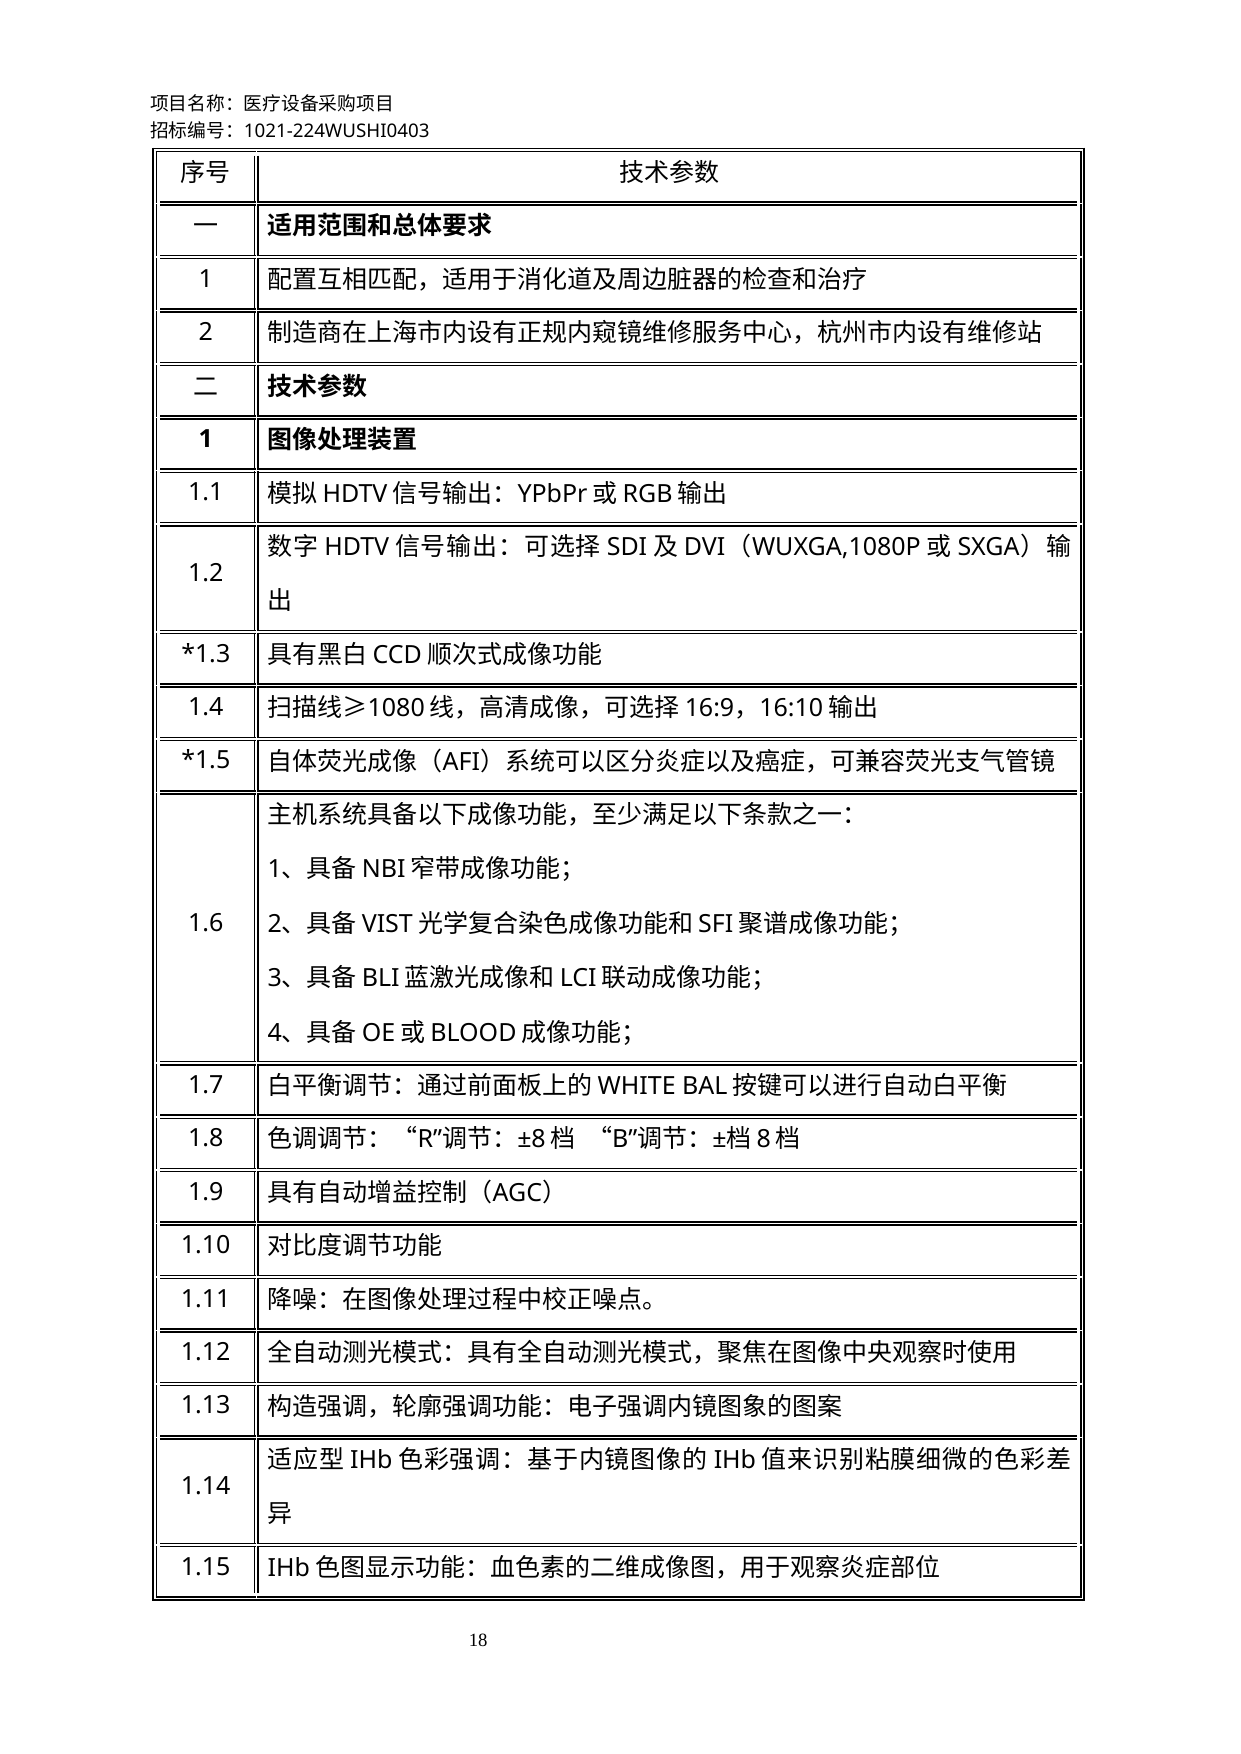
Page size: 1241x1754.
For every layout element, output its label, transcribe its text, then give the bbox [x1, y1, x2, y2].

table_header 序号 [157, 152, 256, 201]
table_cell 模拟HDTV信号输出：YPbPr或RGB输出 [256, 468, 1082, 522]
table_cell 技术参数 [256, 361, 1082, 415]
table_cell 1 [155, 255, 256, 308]
table_cell 适应型IHb色彩强调：基于内镜图像的IHb值来识别粘膜细微的色彩差异 [256, 1435, 1082, 1543]
table_cell 全自动测光模式：具有全自动测光模式，聚焦在图像中央观察时使用 [256, 1328, 1082, 1381]
table_cell 对比度调节功能 [256, 1221, 1082, 1274]
table_cell 白平衡调节：通过前面板上的WHITE BAL按键可以进行自动白平衡 [256, 1061, 1082, 1114]
table_cell 1.14 [155, 1435, 256, 1543]
table_cell *1.5 [155, 736, 256, 790]
table_cell 1.9 [155, 1168, 256, 1221]
table_cell 2 [155, 308, 256, 361]
table_cell 二 [155, 361, 256, 415]
table_cell 图像处理装置 [256, 415, 1082, 468]
table_cell 1.4 [155, 683, 256, 736]
table_cell 制造商在上海市内设有正规内窥镜维修服务中心，杭州市内设有维修站 [256, 308, 1082, 361]
table_cell 具有自动增益控制（AGC） [256, 1168, 1082, 1221]
table_cell 降噪：在图像处理过程中校正噪点。 [256, 1275, 1082, 1328]
table_cell 1.10 [155, 1221, 256, 1274]
table_cell 1.13 [155, 1381, 256, 1435]
table_cell *1.3 [155, 630, 256, 683]
table_cell 扫描线≥1080线，高清成像，可选择16:9，16:10输出 [256, 683, 1082, 736]
table_cell 1 [155, 415, 256, 468]
table_cell 适用范围和总体要求 [256, 201, 1082, 254]
table_cell 1.6 [155, 790, 256, 1061]
table_cell 数字HDTV信号输出：可选择SDI及DVI（WUXGA,1080P或SXGA）输出 [256, 522, 1082, 629]
table_cell 具有黑白CCD顺次式成像功能 [256, 630, 1082, 683]
table_cell 1.8 [155, 1114, 256, 1168]
table_cell 1.15 [155, 1543, 256, 1596]
table_cell 主机系统具备以下成像功能，至少满足以下条款之一： 1、具备NBI窄带成像功能； 2、具备VIST光学复合染色成像功能和SFI聚谱成像功能； 3、具备BLI蓝激光成像和LCI联动成像功能； 4、具备OE或BLOOD成像功能； [256, 790, 1082, 1061]
table_cell 构造强调，轮廓强调功能：电子强调内镜图象的图案 [256, 1381, 1082, 1435]
table_cell 1.11 [155, 1275, 256, 1328]
table_cell 配置互相匹配，适用于消化道及周边脏器的检查和治疗 [256, 255, 1082, 308]
table_header 技术参数 [256, 149, 1082, 201]
table_cell 自体荧光成像（AFI）系统可以区分炎症以及癌症，可兼容荧光支气管镜 [256, 736, 1082, 790]
table_cell 1.2 [155, 522, 256, 629]
table_cell 一 [155, 201, 256, 254]
table_cell IHb色图显示功能：血色素的二维成像图，用于观察炎症部位 [256, 1543, 1082, 1596]
table_cell 1.1 [155, 468, 256, 522]
table_cell 1.12 [155, 1328, 256, 1381]
table_cell 色调调节：“R”调节：±8档 “B”调节：±档8档 [256, 1114, 1082, 1168]
table_cell 1.7 [155, 1061, 256, 1114]
